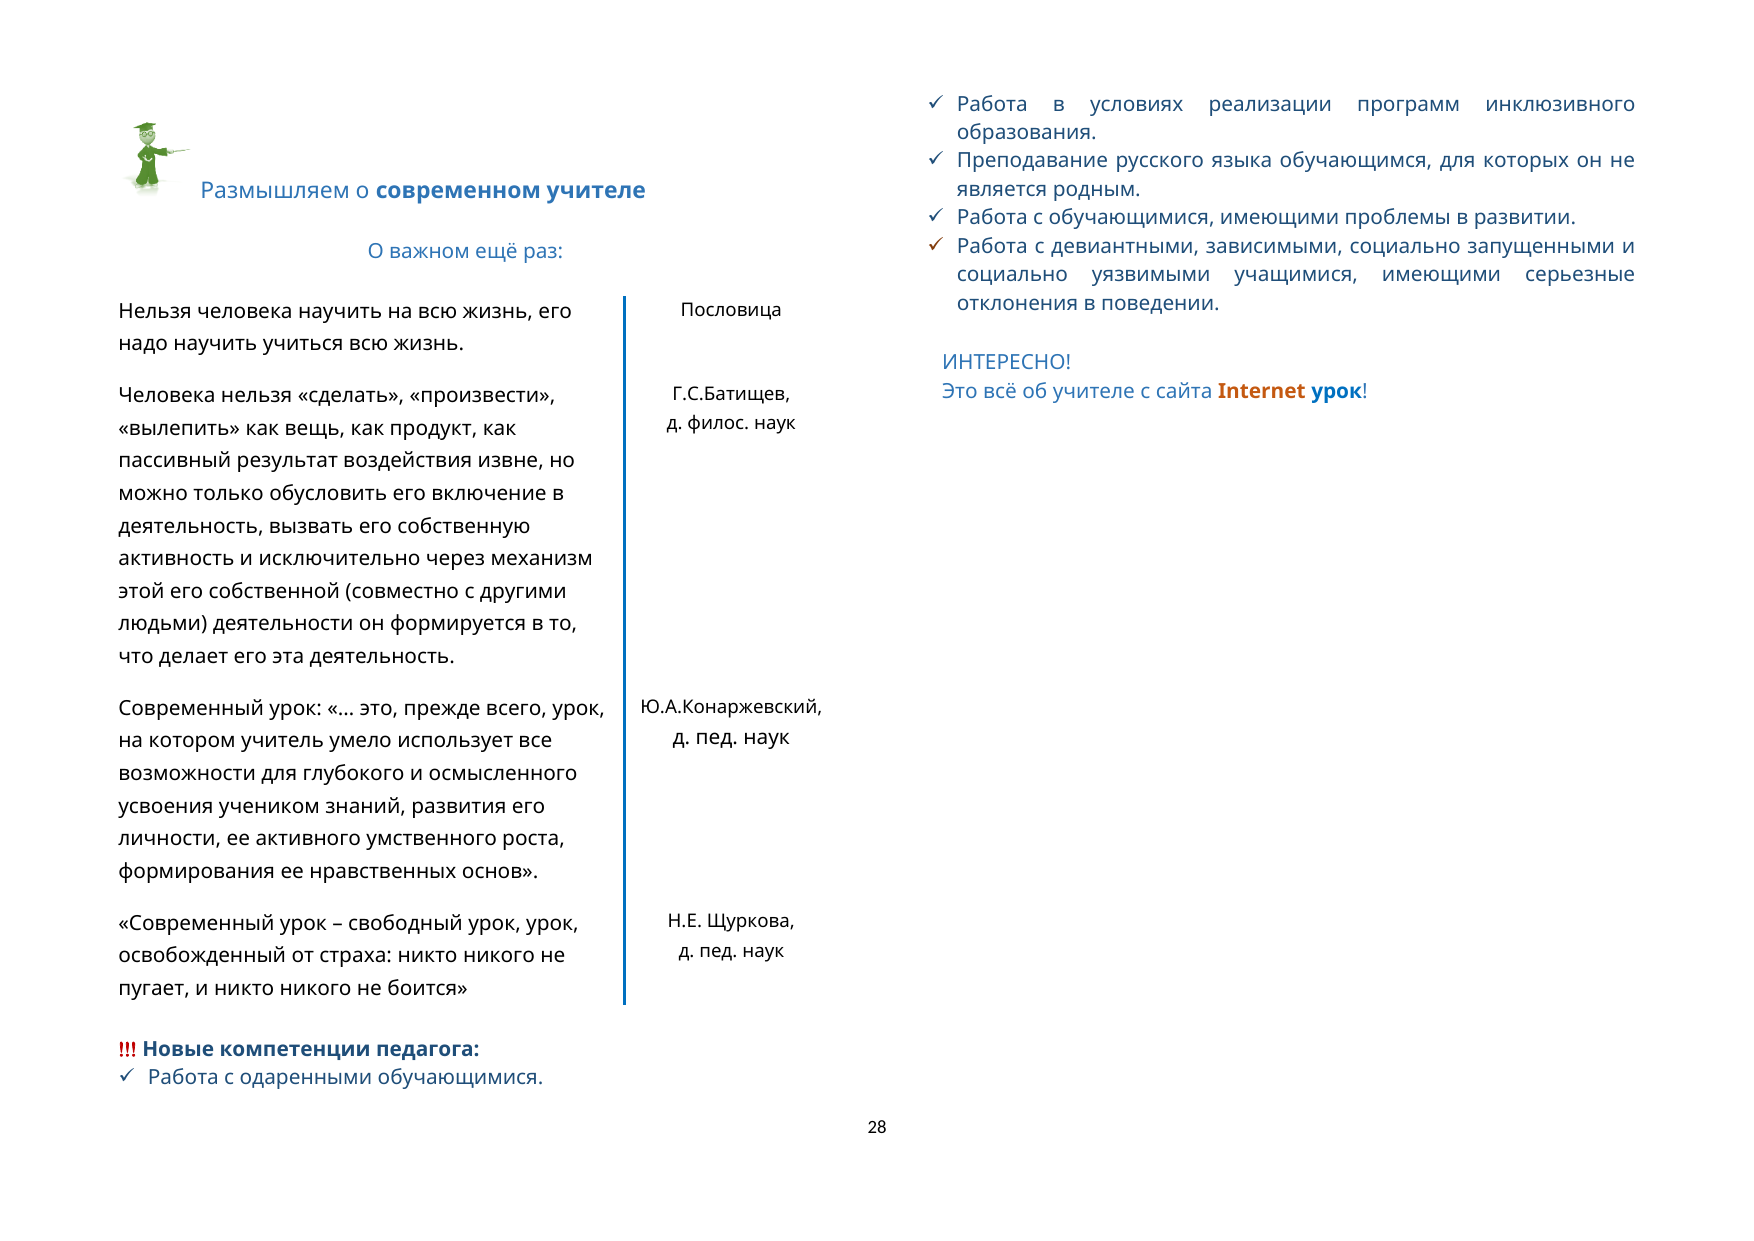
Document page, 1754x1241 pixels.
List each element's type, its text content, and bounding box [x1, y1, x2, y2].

text Новые компетенции педагога: [142, 1034, 827, 1062]
table_cell Современный урок: «… это, прежде всего, урок, на котором учитель умело использует все возможности для глубокого и осмысленного усвоения учеником знаний, развития его личности, ее активного умственного роста, формирования ее нравственных основ». [107, 693, 623, 908]
list Работа с одаренными обучающимися. [118, 1062, 827, 1091]
list Работа в условиях реализации программ инклюзивного образования. [927, 89, 1636, 146]
table_cell Человека нельзя «сделать», «произвести», «вылепить» как вещь, как продукт, как пассивный результат воздействия извне, но можно только обусловить его включение в деятельность, вызвать его собственную активность и исключительно через механизм этой его собственной (совместно с другими людьми) деятельности он формируется в то, что делает его эта деятельность. [107, 380, 623, 693]
text Это всё об учителе с сайта Internet урок! [942, 376, 1607, 404]
list Работа с обучающимися, имеющими проблемы в развитии. [927, 202, 1636, 231]
list Работа с девиантными, зависимыми, социально запущенными и социально уязвимыми учащимися, имеющими серьезные отклонения в поведении. [927, 231, 1636, 316]
text О важном ещё раз: [133, 236, 798, 265]
table_cell Г.С.Батищев, д. филос. наук [626, 380, 838, 693]
text Размышляем о современном учителе [118, 120, 798, 205]
table_cell «Современный урок – свободный урок, урок, освобожденный от страха: никто никого не пугает, и никто никого не боится» [107, 908, 623, 1005]
table_cell Ю.А.Конаржевский, д. пед. наук [626, 693, 838, 908]
list Преподавание русского языка обучающимся, для которых он не является родным. [927, 146, 1636, 202]
table_header Пословица [626, 296, 838, 380]
text ИНТЕРЕСНО! [942, 347, 1607, 376]
table_header Нельзя человека научить на всю жизнь, его надо научить учиться всю жизнь. [107, 296, 623, 380]
table_cell Н.Е. Щуркова, д. пед. наук [626, 908, 838, 1005]
